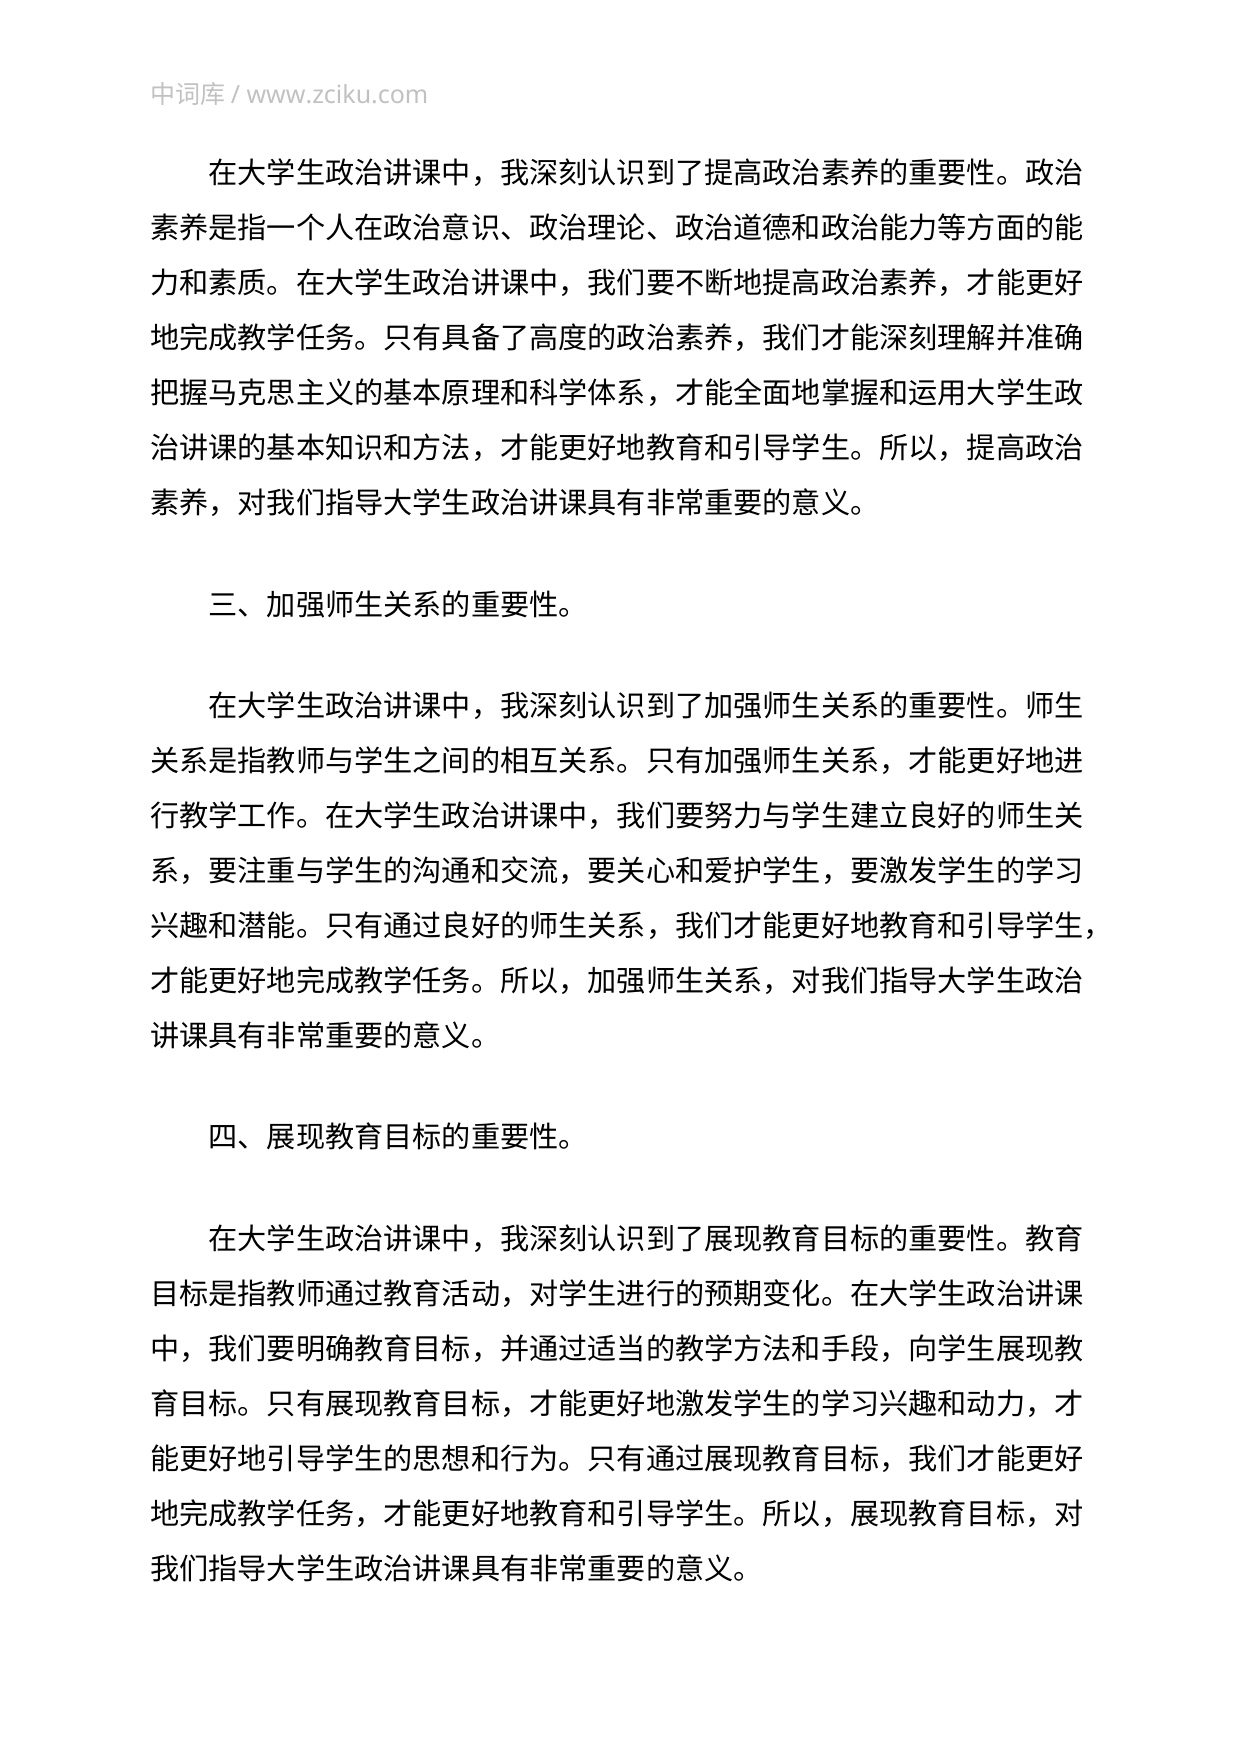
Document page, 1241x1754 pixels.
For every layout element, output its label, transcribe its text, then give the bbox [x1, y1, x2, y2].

text 在大学生政治讲课中，我深刻认识到了展现教育目标的重要性。教育目标是指教师通过教育活动，对学生进行的预期变化。在大学生政治讲课中，我们要明确教育目标，并通过适当的教学方法和手段，向学生展现教育目标。只有展现教育目标，才能更好地激发学生的学习兴趣和动力，才能更好地引导学生的思想和行为。只有通过展现教育目标，我们才能更好地完成教学任务，才能更好地教育和引导学生。所以，展现教育目标，对我们指导大学生政治讲课具有非常重要的意义。 [150, 1216, 1090, 1587]
text 三、加强师生关系的重要性。 [150, 581, 1090, 623]
text 在大学生政治讲课中，我深刻认识到了加强师生关系的重要性。师生关系是指教师与学生之间的相互关系。只有加强师生关系，才能更好地进行教学工作。在大学生政治讲课中，我们要努力与学生建立良好的师生关系，要注重与学生的沟通和交流，要关心和爱护学生，要激发学生的学习兴趣和潜能。只有通过良好的师生关系，我们才能更好地教育和引导学生，才能更好地完成教学任务。所以，加强师生关系，对我们指导大学生政治讲课具有非常重要的意义。 [150, 683, 1090, 1054]
text 在大学生政治讲课中，我深刻认识到了提高政治素养的重要性。政治素养是指一个人在政治意识、政治理论、政治道德和政治能力等方面的能力和素质。在大学生政治讲课中，我们要不断地提高政治素养，才能更好地完成教学任务。只有具备了高度的政治素养，我们才能深刻理解并准确把握马克思主义的基本原理和科学体系，才能全面地掌握和运用大学生政治讲课的基本知识和方法，才能更好地教育和引导学生。所以，提高政治素养，对我们指导大学生政治讲课具有非常重要的意义。 [150, 150, 1090, 522]
text 四、展现教育目标的重要性。 [150, 1114, 1090, 1156]
